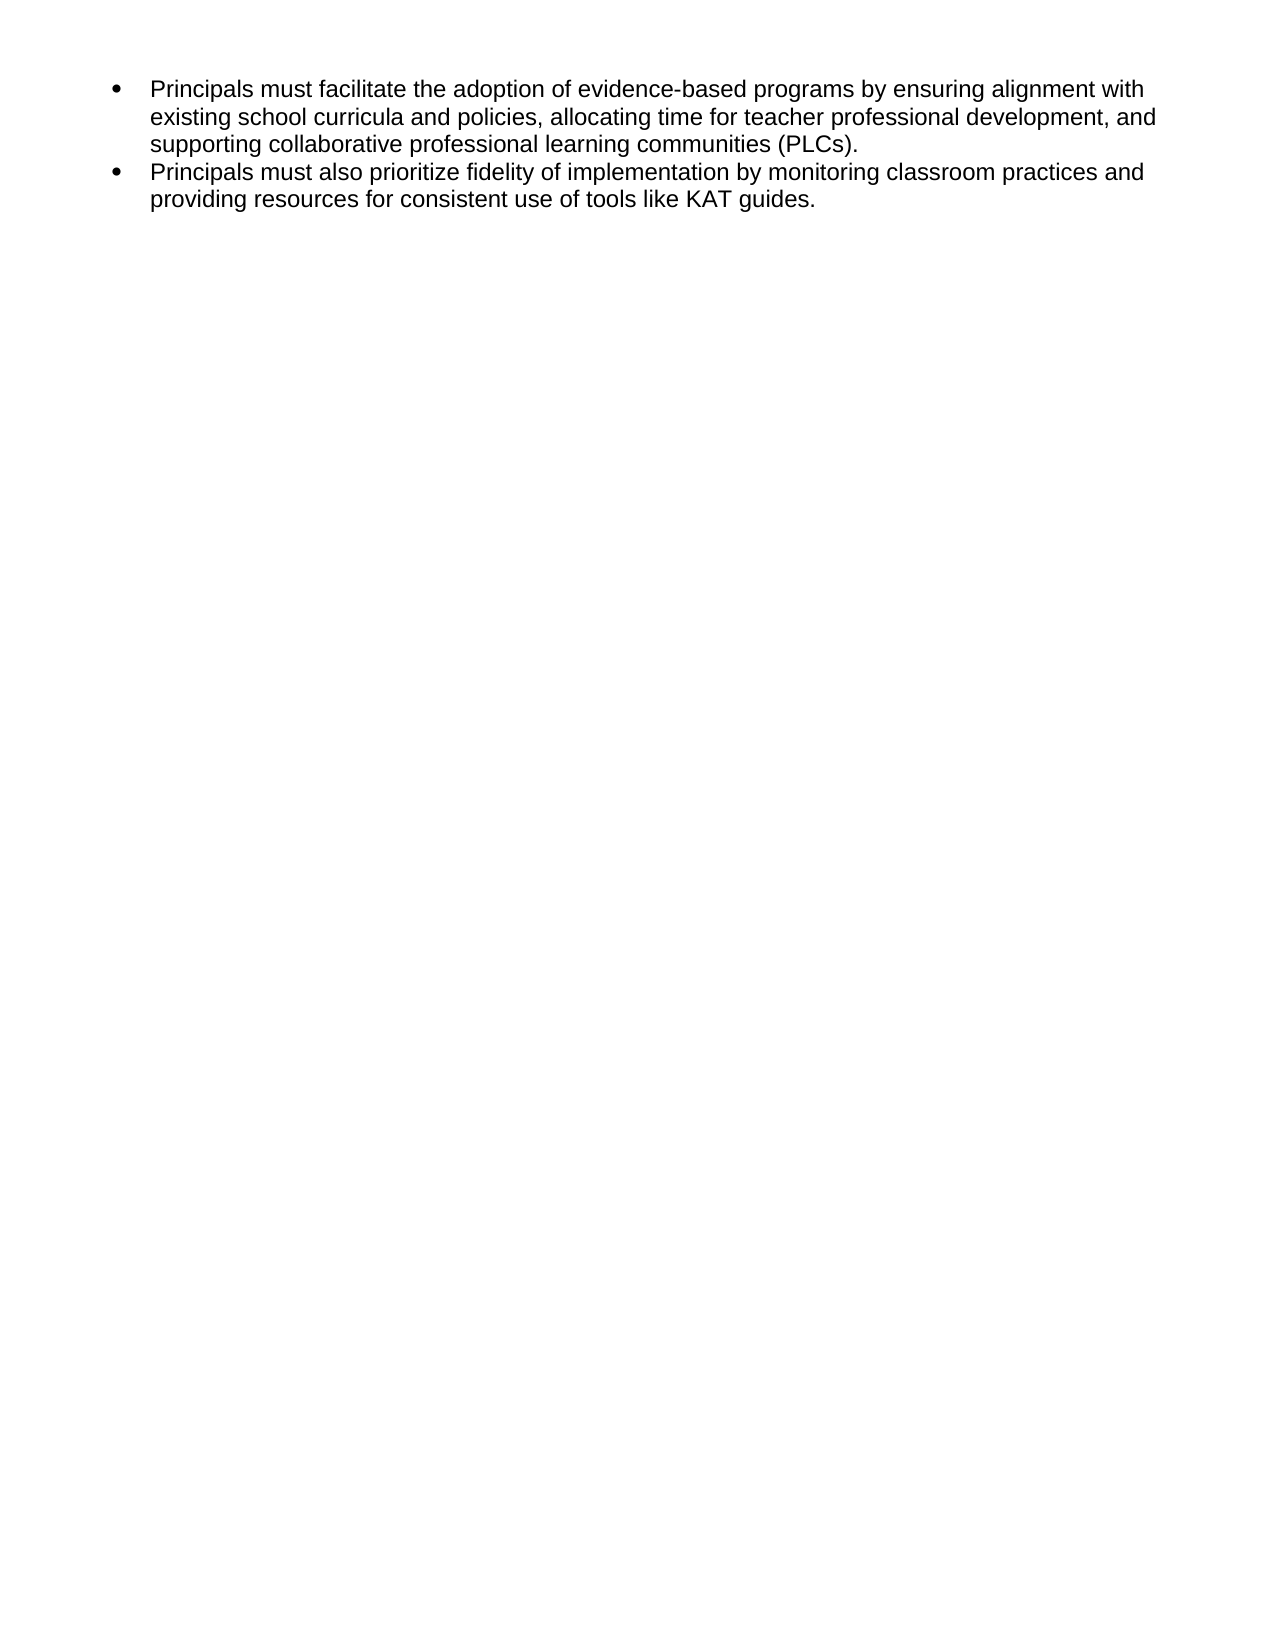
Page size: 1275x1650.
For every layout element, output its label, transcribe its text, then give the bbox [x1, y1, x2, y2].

list Principals must also prioritize fidelity of implementation by monitoring classroom practices and providing resources for consistent use of tools like KAT guides. [112, 158, 1200, 213]
list Principals must facilitate the adoption of evidence-based programs by ensuring alignment with existing school curricula and policies, allocating time for teacher professional development, and supporting collaborative professional learning communities (PLCs). [112, 75, 1200, 158]
